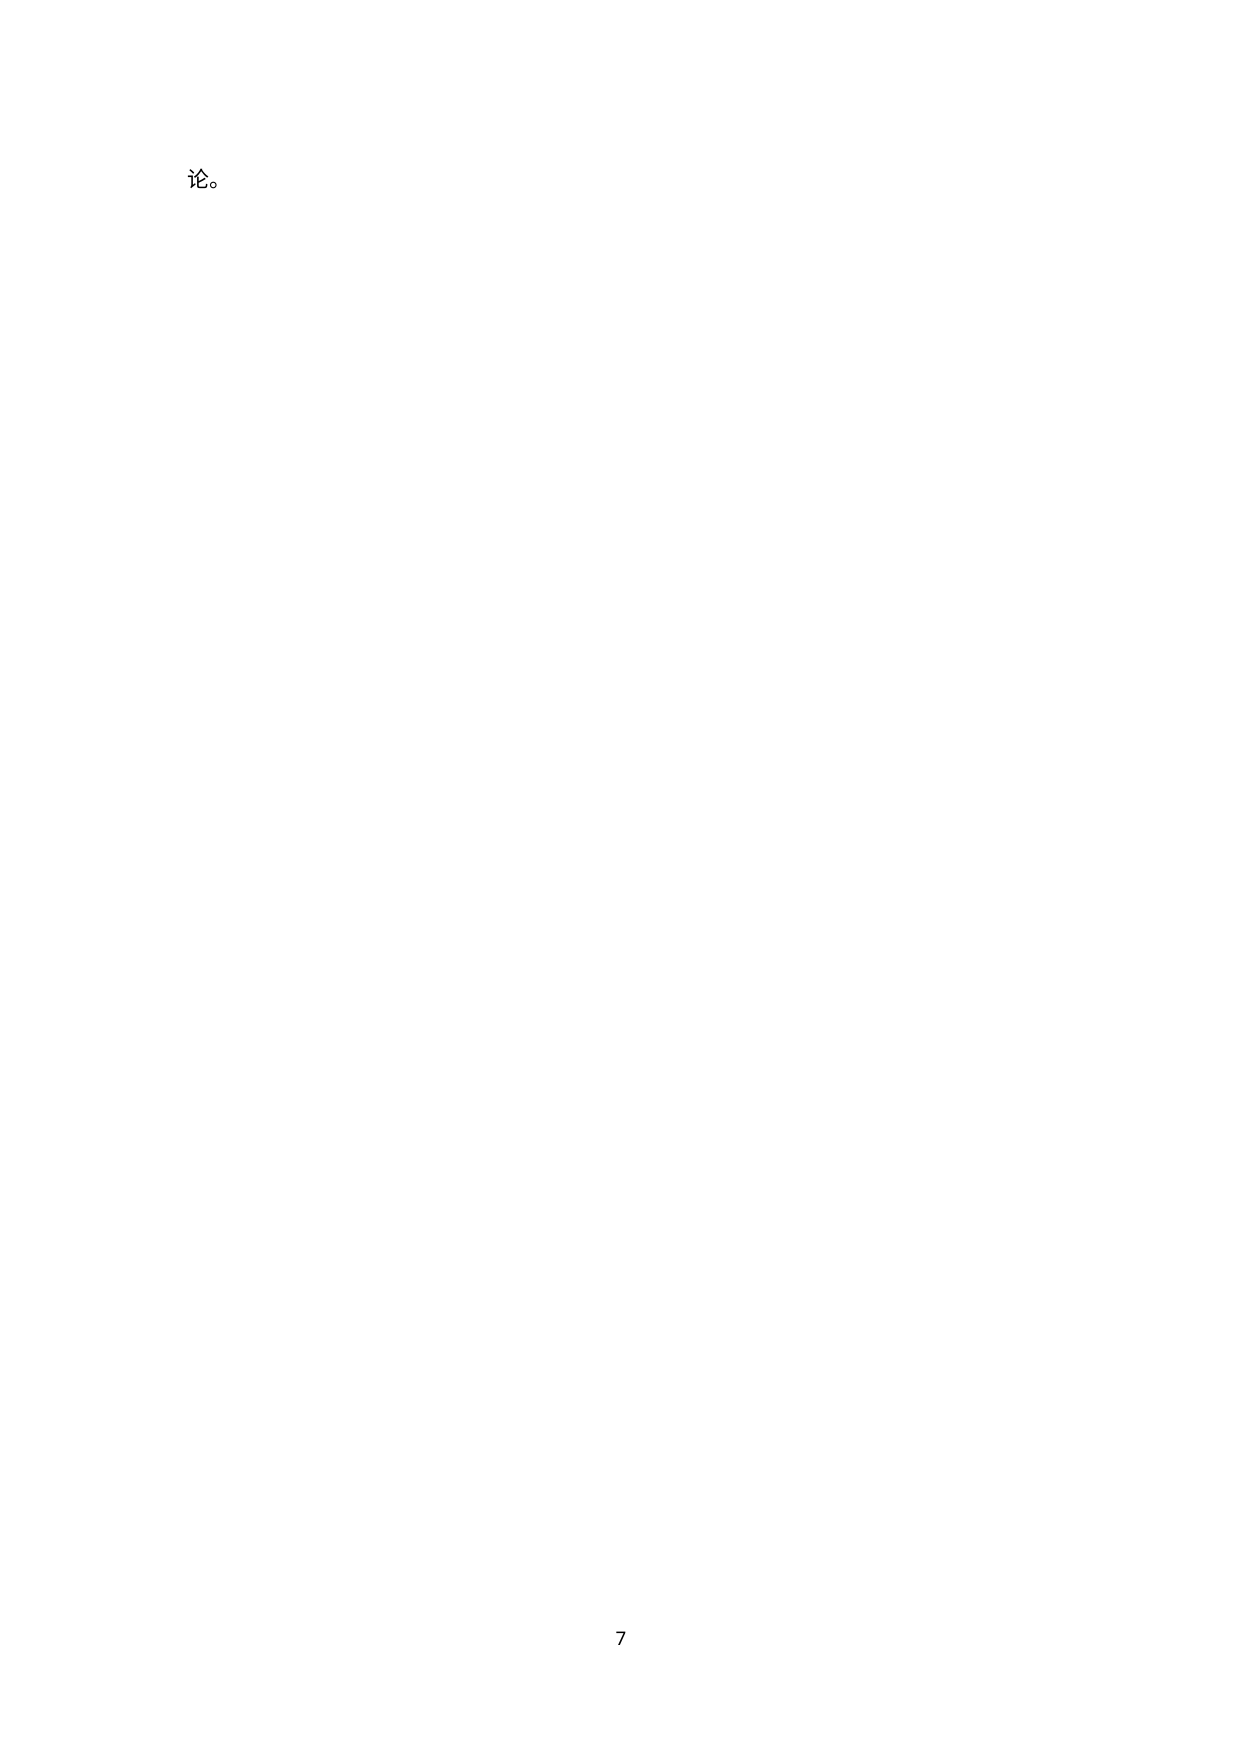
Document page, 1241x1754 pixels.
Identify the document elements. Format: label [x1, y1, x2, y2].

text [187, 162, 1053, 194]
